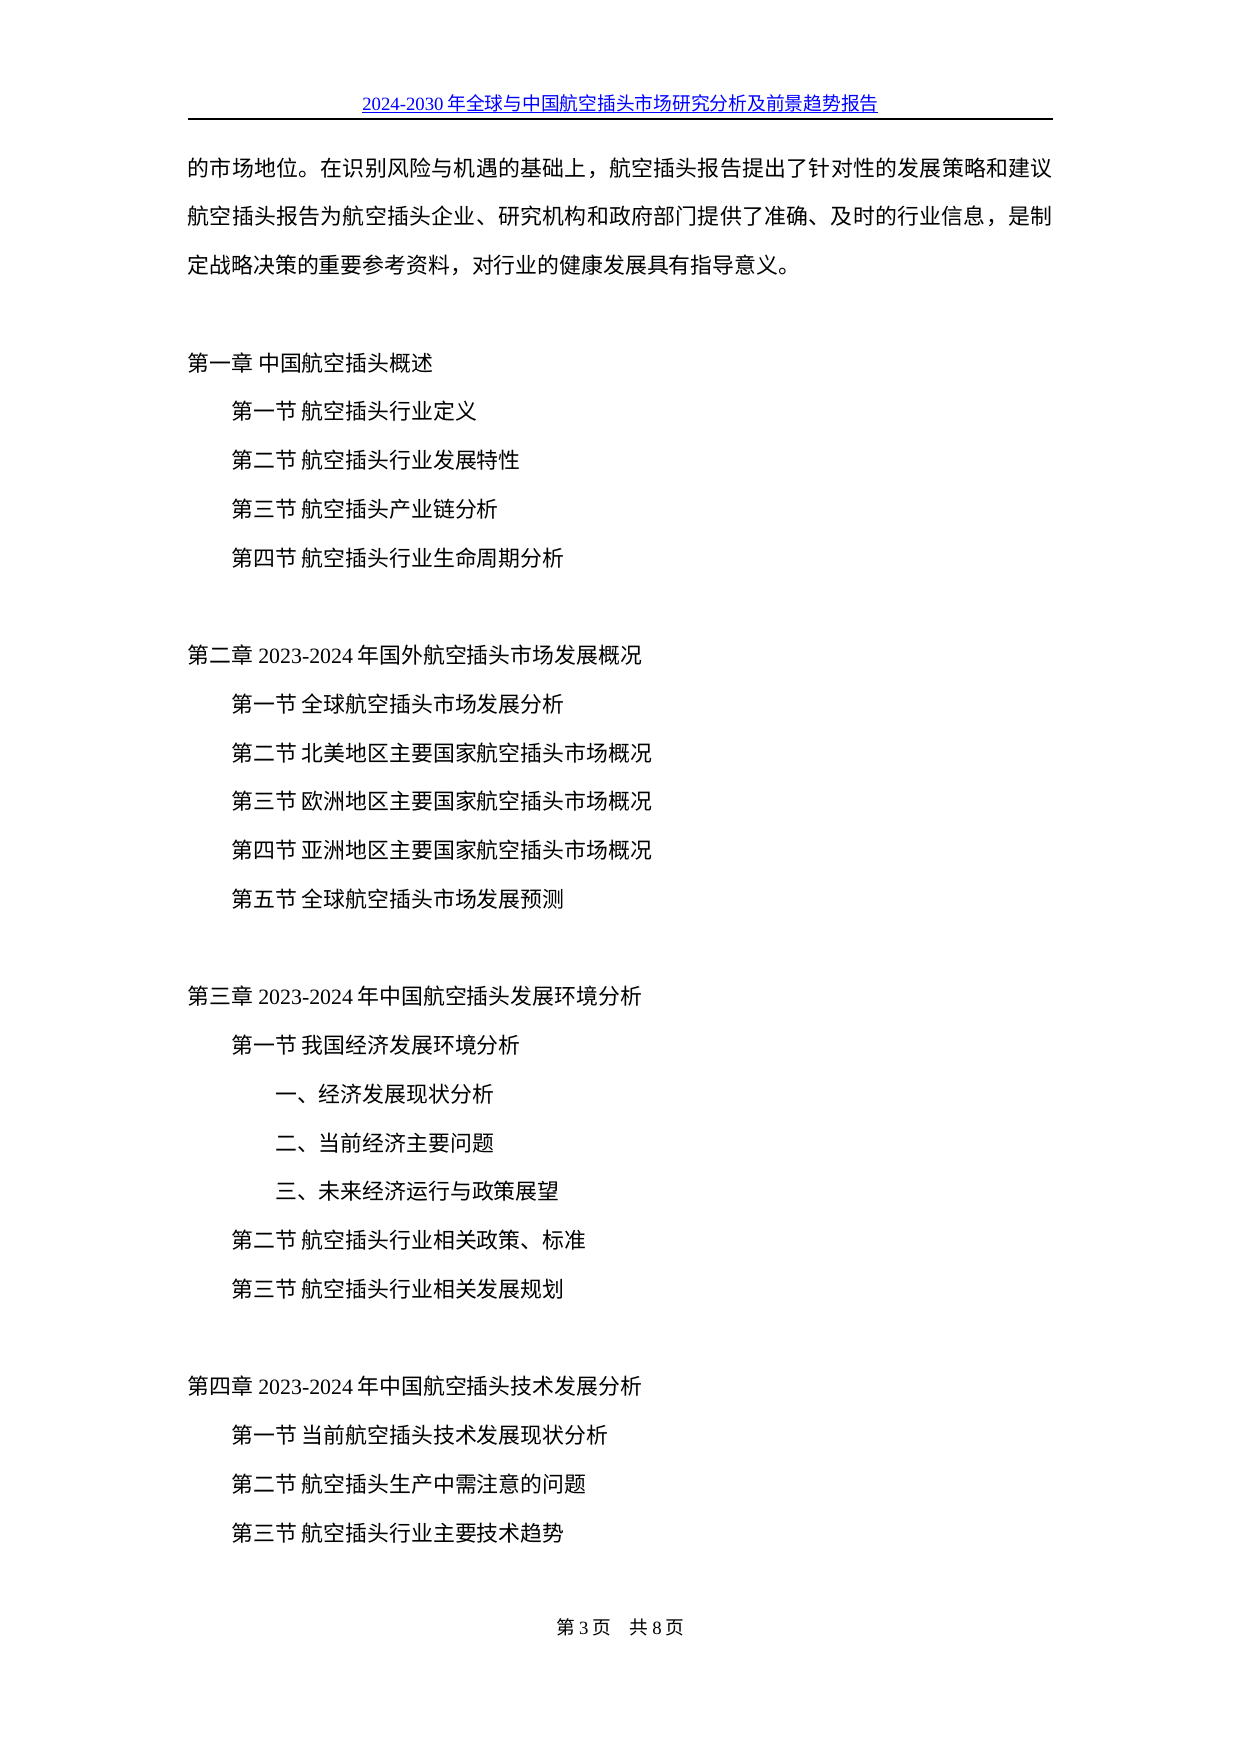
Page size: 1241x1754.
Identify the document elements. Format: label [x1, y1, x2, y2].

text [187, 150, 1053, 1548]
